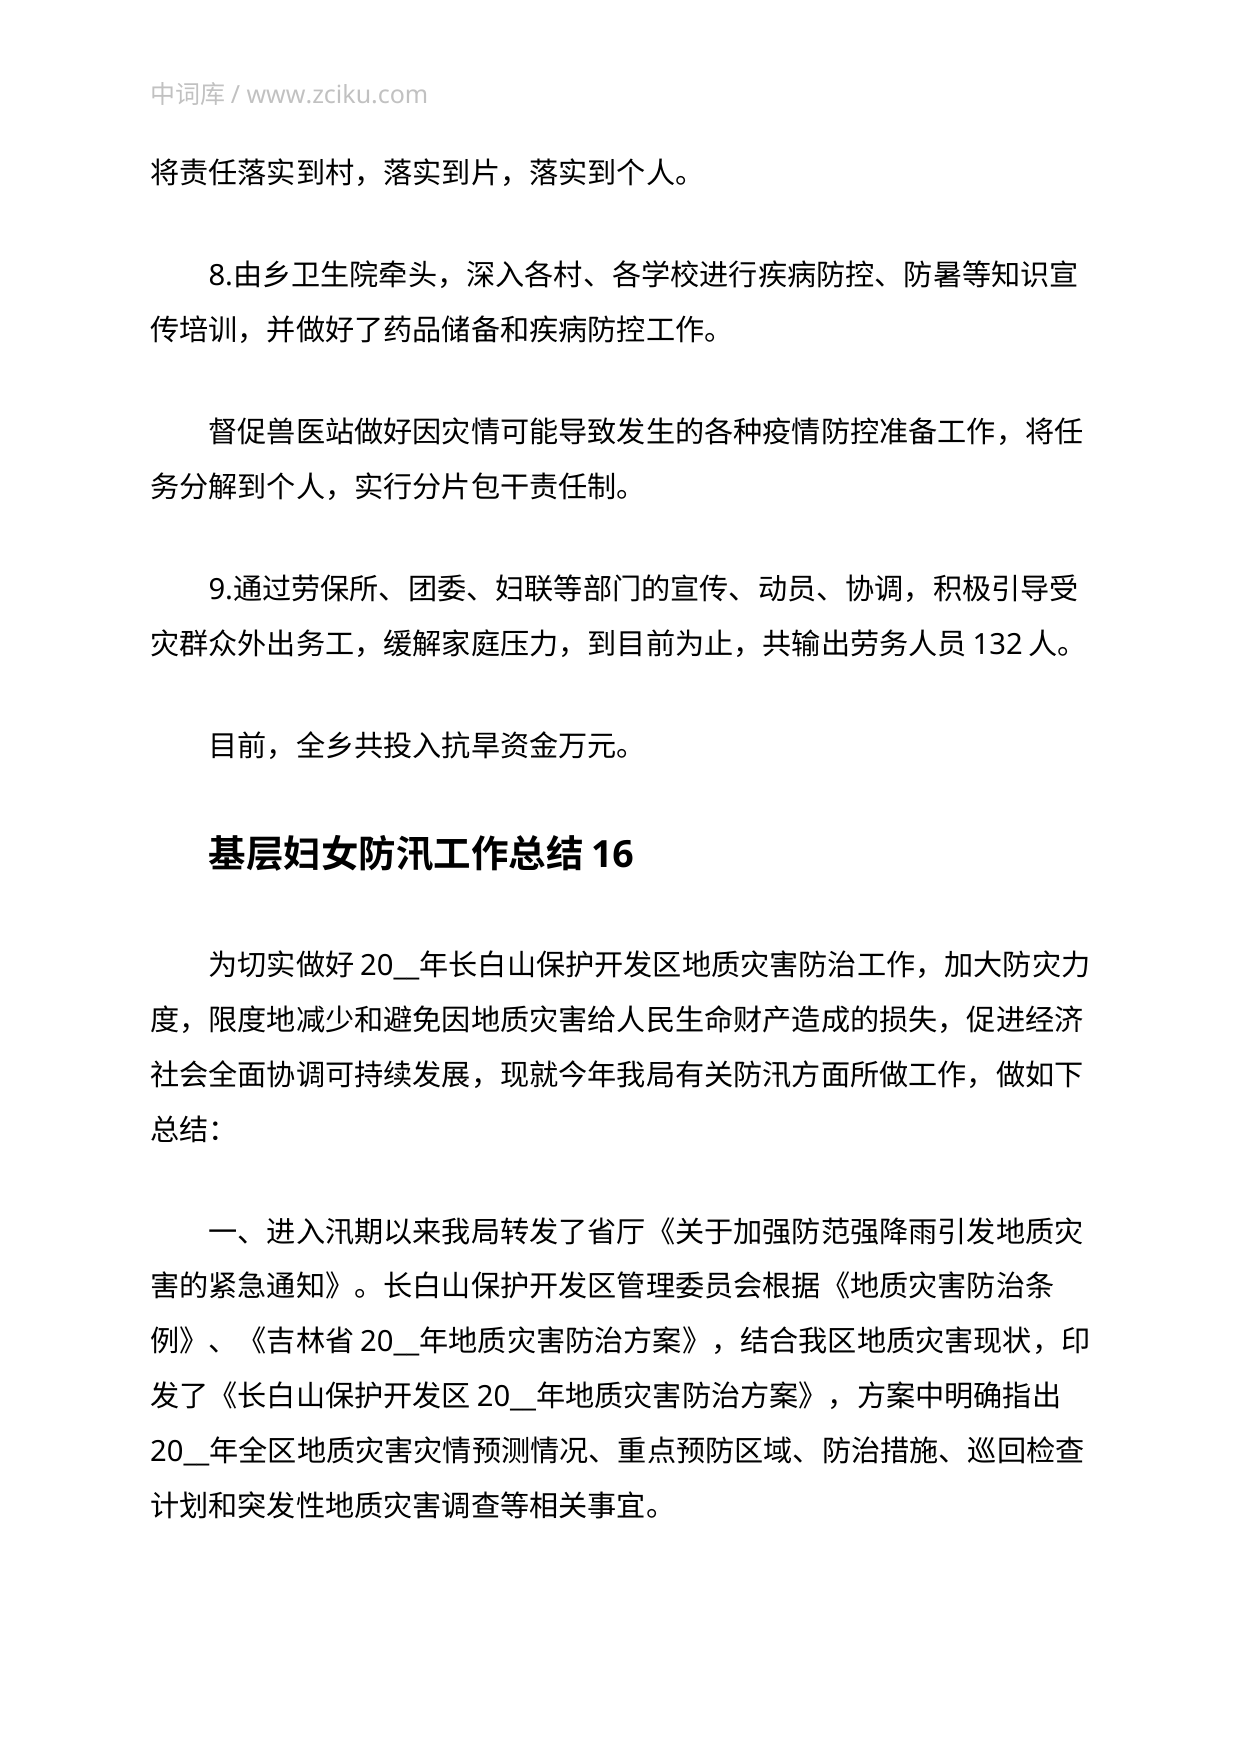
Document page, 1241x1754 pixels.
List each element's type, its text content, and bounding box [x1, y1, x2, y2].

text 9.通过劳保所、团委、妇联等部门的宣传、动员、协调，积极引导受灾群众外出务工，缓解家庭压力，到目前为止，共输出劳务人员132人。 [150, 565, 1090, 663]
text 为切实做好20__年长白山保护开发区地质灾害防治工作，加大防灾力度，限度地减少和避免因地质灾害给人民生命财产造成的损失，促进经济社会全面协调可持续发展，现就今年我局有关防汛方面所做工作，做如下总结： [150, 942, 1090, 1149]
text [150, 150, 1090, 192]
text 8.由乡卫生院牵头，深入各村、各学校进行疾病防控、防暑等知识宣传培训，并做好了药品储备和疾病防控工作。 [150, 252, 1090, 349]
text 目前，全乡共投入抗旱资金万元。 [150, 722, 1090, 764]
text 基层妇女防汛工作总结16 [150, 824, 1090, 878]
text 督促兽医站做好因灾情可能导致发生的各种疫情防控准备工作，将任务分解到个人，实行分片包干责任制。 [150, 408, 1090, 506]
text 一、进入汛期以来我局转发了省厅《关于加强防范强降雨引发地质灾害的紧急通知》。长白山保护开发区管理委员会根据《地质灾害防治条例》、《吉林省20__年地质灾害防治方案》，结合我区地质灾害现状，印发了《长白山保护开发区20__年地质灾害防治方案》，方案中明确指出20__年全区地质灾害灾情预测情况、重点预防区域、防治措施、巡回检查计划和突发性地质灾害调查等相关事宜。 [150, 1208, 1090, 1525]
